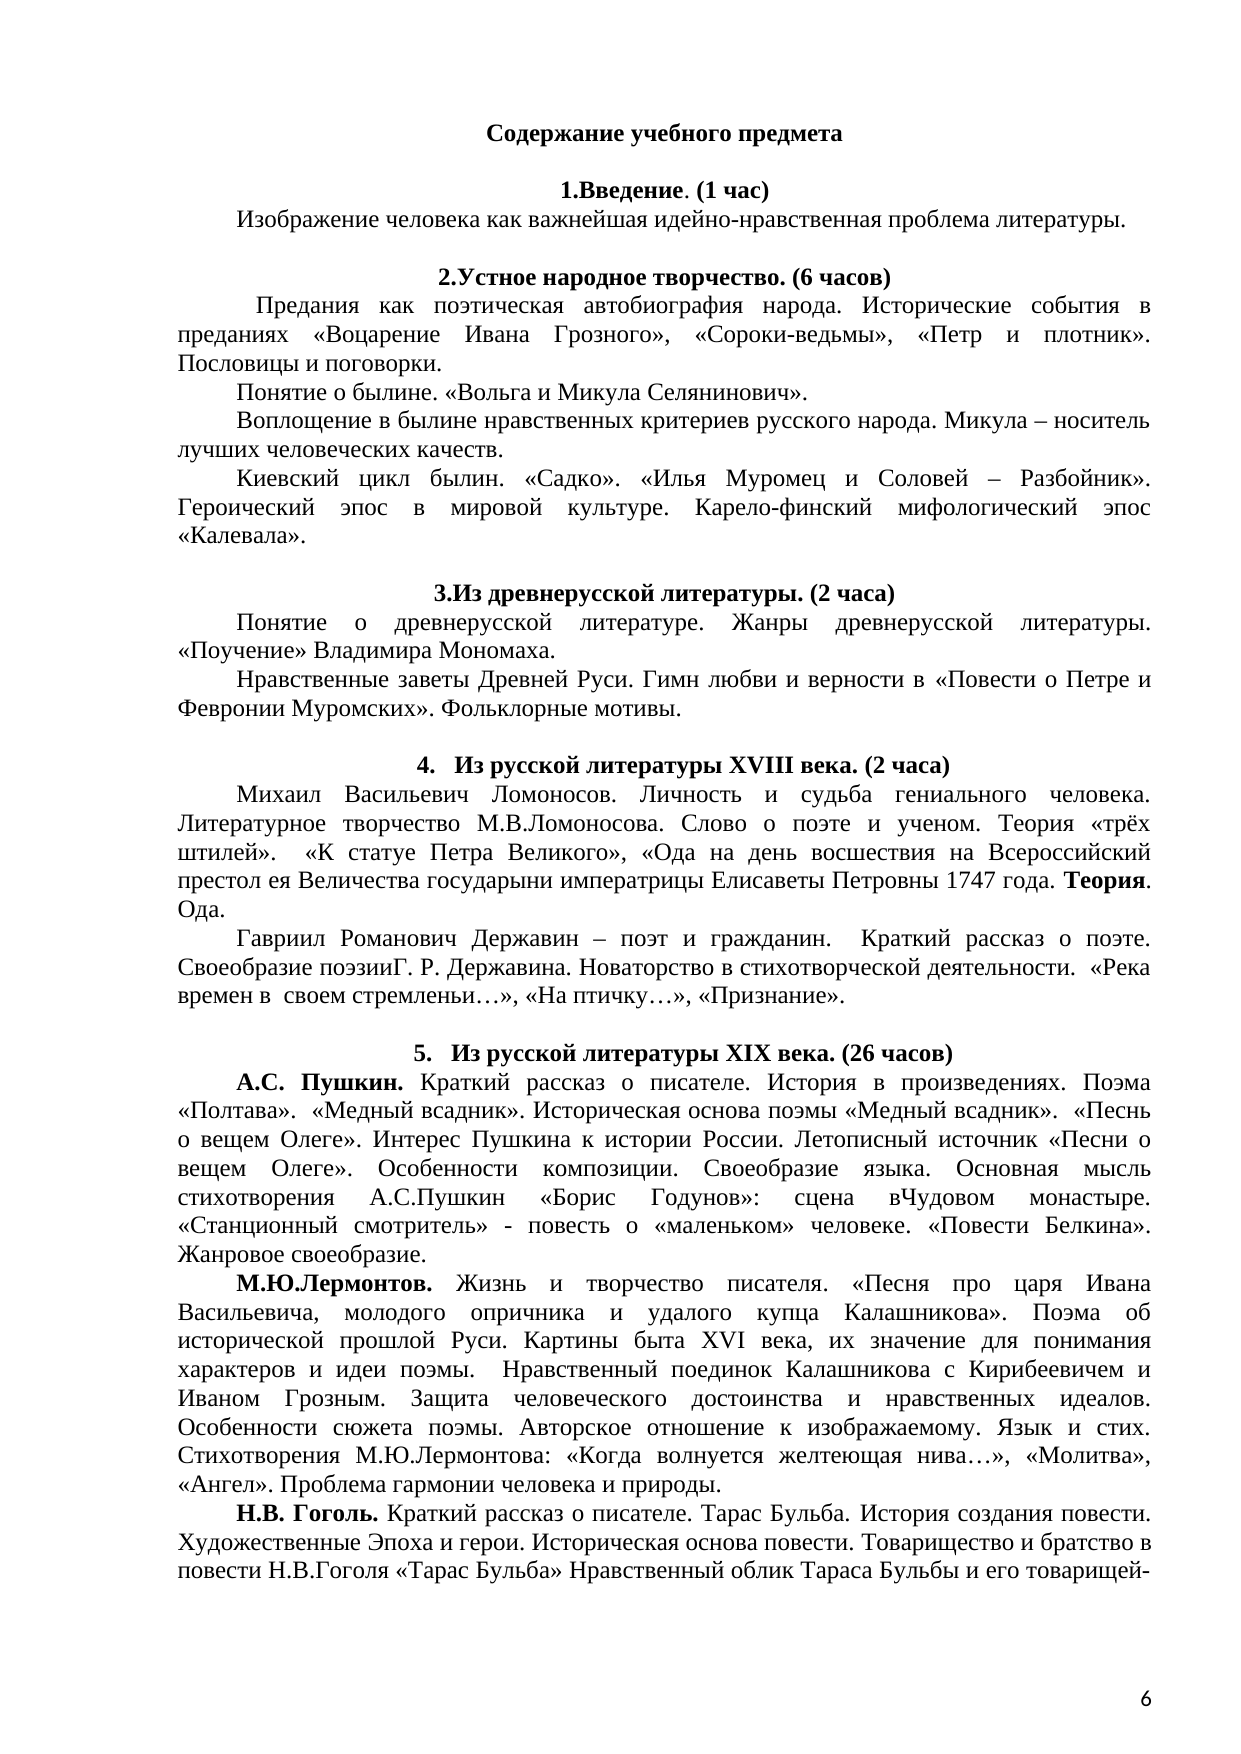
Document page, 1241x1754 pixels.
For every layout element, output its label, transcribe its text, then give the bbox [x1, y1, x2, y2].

list Из русской литературы XVIII века. (2 часа) [215, 751, 1152, 779]
text М.Ю.Лермонтов. Жизнь и творчество писателя. «Песня про царя Ивана Васильевича, молодого опричника и удалого купца Калашникова». Поэма об исторической прошлой Руси. Картины быта XVI века, их значение для понимания характеров и идеи поэмы. Нравственный поединок Калашникова с Кирибеевичем и Иваном Грозным. Защита человеческого достоинства и нравственных идеалов. Особенности сюжета поэмы. Авторское отношение к изображаемому. Язык и стих. Стихотворения М.Ю.Лермонтова: «Когда волнуется желтеющая нива…», «Молитва», «Ангел». Проблема гармонии человека и природы. [177, 1268, 1152, 1498]
text А.С. Пушкин. Краткий рассказ о писателе. История в произведениях. Поэма «Полтава». «Медный всадник». Историческая основа поэмы «Медный всадник». «Песнь о вещем Олеге». Интерес Пушкина к истории России. Летописный источник «Песни о вещем Олеге». Особенности композиции. Своеобразие языка. Основная мысль стихотворения А.С.Пушкин «Борис Годунов»: сцена вЧудовом монастыре. «Станционный смотритель» - повесть о «маленьком» человеке. «Повести Белкина». Жанровое своеобразие. [177, 1067, 1152, 1268]
text Воплощение в былине нравственных критериев русского народа. Микула – носитель лучших человеческих качеств. [177, 406, 1152, 463]
text Гавриил Романович Державин – поэт и гражданин. Краткий рассказ о поэте. Своеобразие поэзииГ. Р. Державина. Новаторство в стихотворческой деятельности. «Река времен в своем стремленьи…», «На птичку…», «Признание». [177, 923, 1152, 1009]
text Понятие о былине. «Вольга и Микула Селянинович». [177, 377, 1152, 406]
text Михаил Васильевич Ломоносов. Личность и судьба гениального человека. Литературное творчество М.В.Ломоносова. Слово о поэте и ученом. Теория «трёх штилей». «К статуе Петра Великого», «Ода на день восшествия на Всероссийский престол ея Величества государыни императрицы Елисаветы Петровны 1747 года. Теория. Ода. [177, 779, 1152, 923]
text Предания как поэтическая автобиография народа. Исторические события в преданиях «Воцарение Ивана Грозного», «Сороки-ведьмы», «Петр и плотник». Пословицы и поговорки. [177, 291, 1152, 377]
text Содержание учебного предмета [177, 118, 1152, 147]
text 2.Устное народное творчество. (6 часов) [177, 262, 1152, 291]
text 1.Введение. (1 час) [177, 176, 1152, 204]
text Киевский цикл былин. «Садко». «Илья Муромец и Соловей – Разбойник». Героический эпос в мировой культуре. Карело-финский мифологический эпос «Калевала». [177, 463, 1152, 549]
text 3.Из древнерусской литературы. (2 часа) [177, 578, 1152, 607]
text Изображение человека как важнейшая идейно-нравственная проблема литературы. [177, 204, 1152, 233]
list Из русской литературы XIX века. (26 часов) [215, 1038, 1152, 1067]
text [177, 1498, 1152, 1584]
text Нравственные заветы Древней Руси. Гимн любви и верности в «Повести о Петре и Февронии Муромских». Фольклорные мотивы. [177, 664, 1152, 722]
text Понятие о древнерусской литературе. Жанры древнерусской литературы. «Поучение» Владимира Мономаха. [177, 607, 1152, 664]
